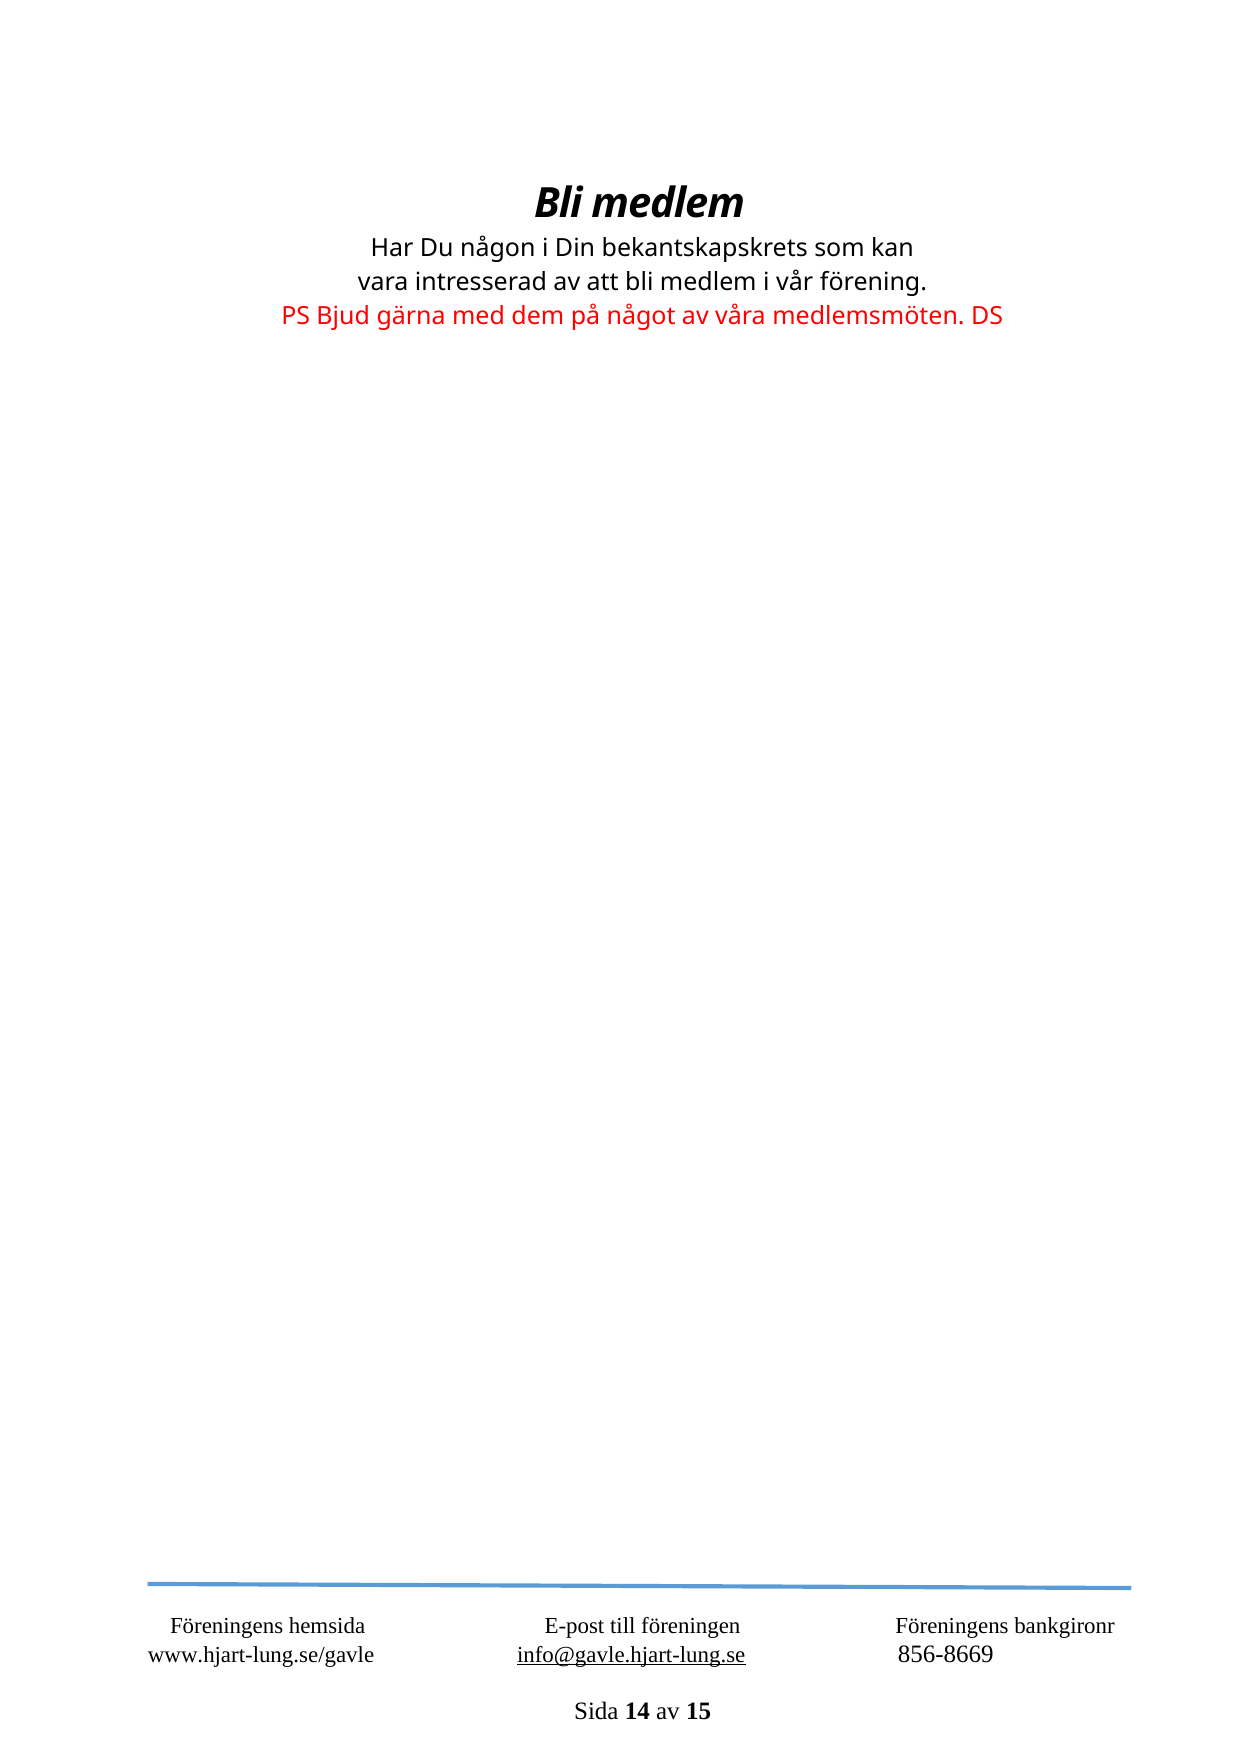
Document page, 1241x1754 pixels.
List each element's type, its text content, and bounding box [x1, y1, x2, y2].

title Bli medlem [148, 173, 1137, 229]
text vara intresserad av att bli medlem i vår förening. [148, 263, 1137, 297]
text PS Bjud gärna med dem på något av våra medlemsmöten. DS [148, 297, 1137, 332]
text Har Du någon i Din bekantskapskrets som kan [148, 229, 1137, 263]
